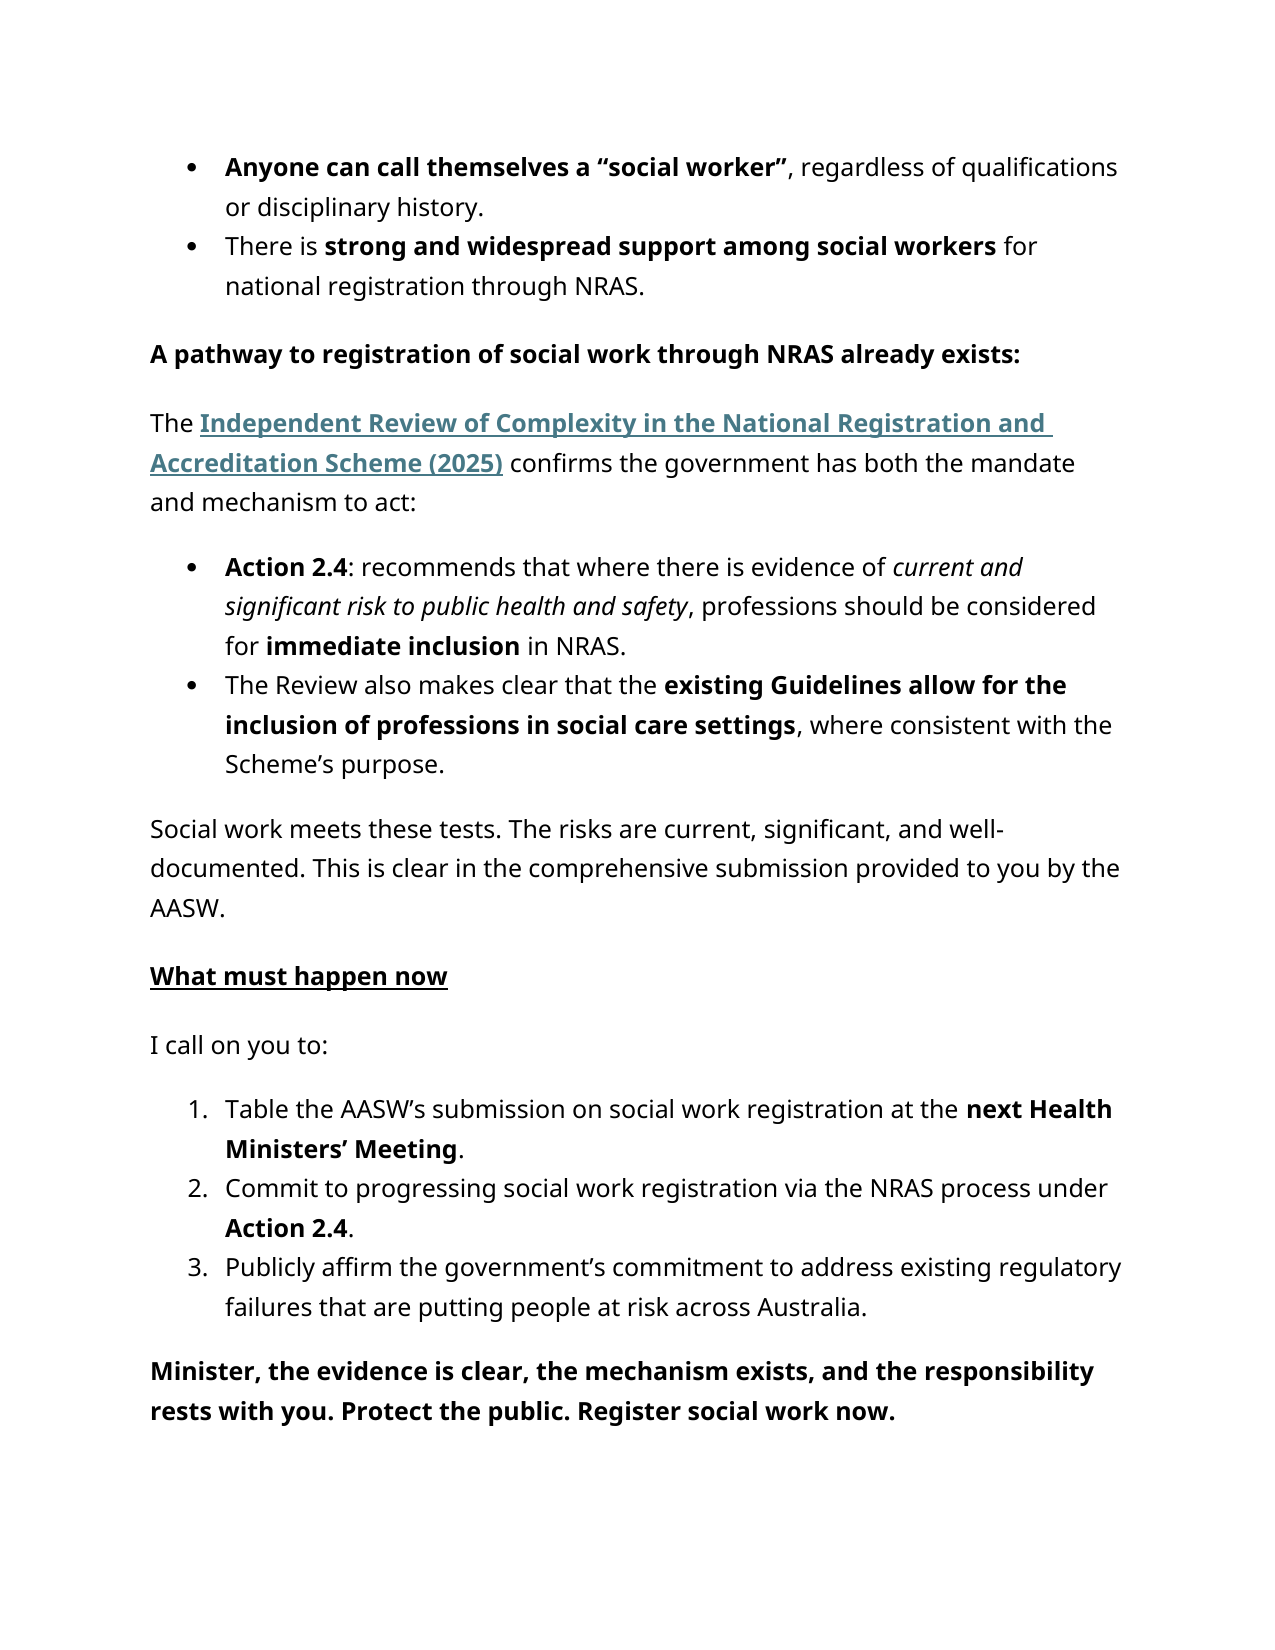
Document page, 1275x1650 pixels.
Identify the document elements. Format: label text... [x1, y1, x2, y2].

list Table the AASW’s submission on social work registration at the next Health Ministers’ Meeting. [187, 1092, 1125, 1166]
text Minister, the evidence is clear, the mechanism exists, and the responsibility rests with you. Protect the public. Register social work now. [150, 1354, 1125, 1428]
text I call on you to: [150, 1028, 1125, 1062]
text The Independent Review of Complexity in the National Registration and Accreditation Scheme (2025) confirms the government has both the mandate and mechanism to act: [150, 406, 1125, 519]
subtitle A pathway to registration of social work through NRAS already exists: [150, 337, 1125, 371]
text Social work meets these tests. The risks are current, significant, and well-documented. This is clear in the comprehensive submission provided to you by the AASW. [150, 811, 1125, 924]
list The Review also makes clear that the existing Guidelines allow for the inclusion of professions in social care settings, where consistent with the Scheme’s purpose. [187, 668, 1125, 781]
list Action 2.4: recommends that where there is evidence of current and significant risk to public health and safety, professions should be considered for immediate inclusion in NRAS. [187, 549, 1125, 662]
list Commit to progressing social work registration via the NRAS process under Action 2.4. [187, 1171, 1125, 1245]
list Publicly affirm the government’s commitment to address existing regulatory failures that are putting people at risk across Australia. [187, 1250, 1125, 1324]
subtitle What must happen now [150, 959, 1125, 993]
list Anyone can call themselves a “social worker”, regardless of qualifications or disciplinary history. [187, 150, 1125, 223]
list There is strong and widespread support among social workers for national registration through NRAS. [187, 229, 1125, 302]
